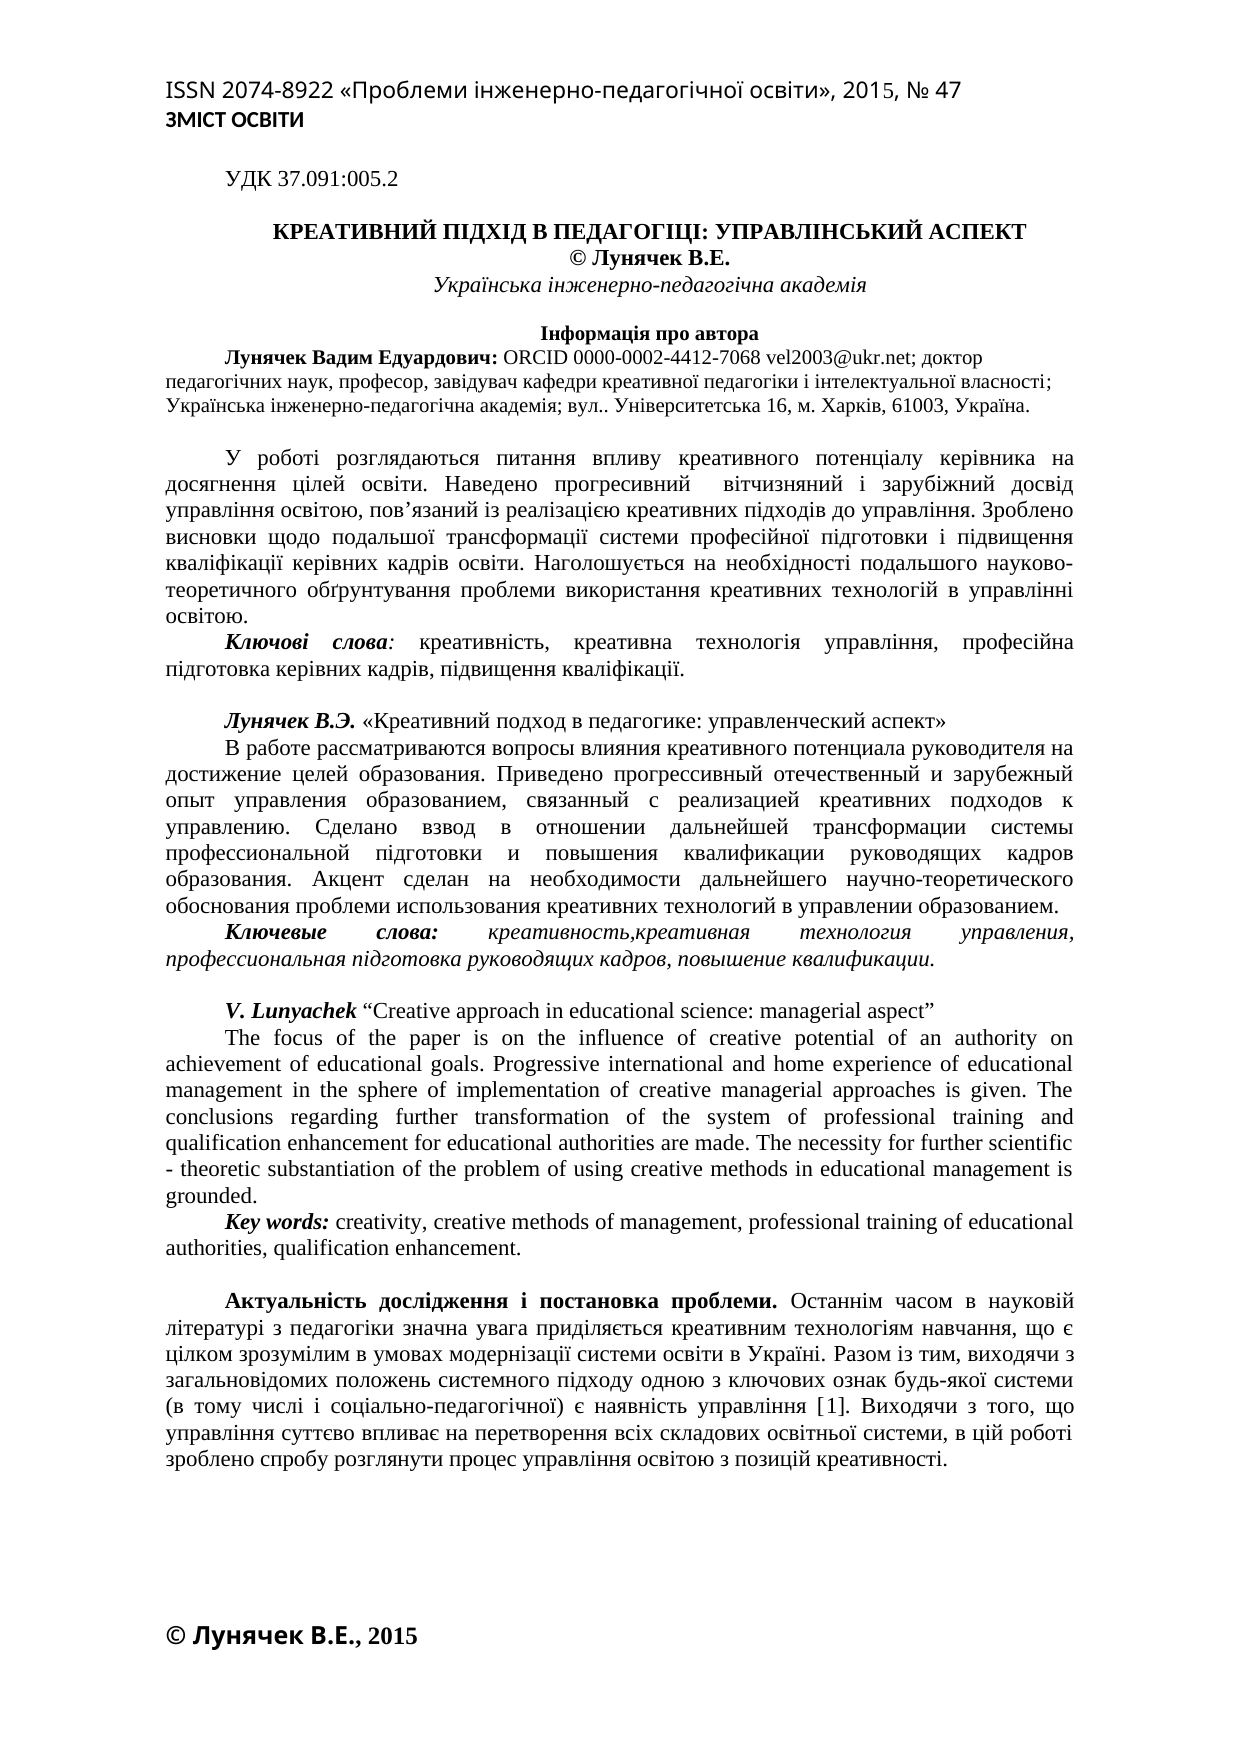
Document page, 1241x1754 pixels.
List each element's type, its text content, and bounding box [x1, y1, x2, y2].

text Українська інженерно-педагогічна академія [165, 271, 1075, 297]
text УДК 37.091:005.2 [165, 165, 1075, 192]
text Лунячек В.Э. «Креативний подход в педагогике: управленческий аспект» [165, 707, 1075, 734]
text Актуальність дослідження і постановка проблеми. Останнім часом в науковій літературі з педагогіки значна увага приділяється креативним технологіям навчання, що є цілком зрозумілим в умовах модернізації системи освіти в Україні. Разом із тим, виходячи з загальновідомих положень системного підходу одною з ключових ознак будь-якої системи (в тому числі і соціально-педагогічної) є наявність управління [1]. Виходячи з того, що управління суттєво впливає на перетворення всіх складових освітньої системи, в цій роботі зроблено спробу розглянути процес управління освітою з позицій креативності. [165, 1287, 1075, 1472]
text Key words: creativity, creative methods of management, professional training of educational authorities, qualification enhancement. [165, 1208, 1075, 1261]
text V. Lunyachek “Creative approach in educational science: managerial aspect” [165, 997, 1075, 1024]
text В работе рассматриваются вопросы влияния креативного потенциала руководителя на достижение целей образования. Приведено прогрессивный отечественный и зарубежный опыт управления образованием, связанный с реализацией креативних подходов к управлению. Сделано взвод в отношении дальнейшей трансформации системы профессиональной підготовки и повышения квалификации руководящих кадров образования. Акцент сделан на необходимости дальнейшего научно-теоретического обоснования проблеми использования креативних технологий в управлении образованием. [165, 734, 1075, 918]
text Ключові слова: креативність, креативна технологія управління, професійна підготовка керівних кадрів, підвищення кваліфікації. [165, 628, 1075, 681]
text © Лунячек В.Е. [165, 244, 1075, 271]
text Інформація про автора [165, 321, 1075, 345]
text У роботі розглядаються питання впливу креативного потенціалу керівника на досягнення цілей освіти. Наведено прогресивний вітчизняний і зарубіжний досвід управління освітою, пов’язаний із реалізацією креативних підходів до управління. Зроблено висновки щодо подальшої трансформації системи професійної підготовки і підвищення кваліфікації керівних кадрів освіти. Наголошується на необхідності подальшого науково-теоретичного обґрунтування проблеми використання креативних технологій в управлінні освітою. [165, 444, 1075, 628]
text Лунячек Вадим Едуардович: ORCID 0000-0002-4412-7068 vel2003@ukr.net; доктор педагогічних наук, професор, завідувач кафедри креативної педагогіки і інтелектуальної власності; Українська інженерно-педагогічна академія; вул.. Університетська 16, м. Харків, 61003, Україна. [165, 345, 1075, 417]
text КРЕАТИВНИЙ ПІДХІД В ПЕДАГОГІЦІ: УПРАВЛІНСЬКИЙ АСПЕКТ [165, 218, 1075, 244]
text Ключевые слова: креативность,креативная технология управления, профессиональная підготовка руководящих кадров, повышение квалификации. [165, 918, 1075, 971]
text The focus of the paper is on the influence of creative potential of an authority on achievement of educational goals. Progressive international and home experience of educational management in the sphere of implementation of creative managerial approaches is given. The conclusions regarding further transformation of the system of professional training and qualification enhancement for educational authorities are made. The necessity for further scientific - theoretic substantiation of the problem of using creative methods in educational management is grounded. [165, 1024, 1075, 1208]
